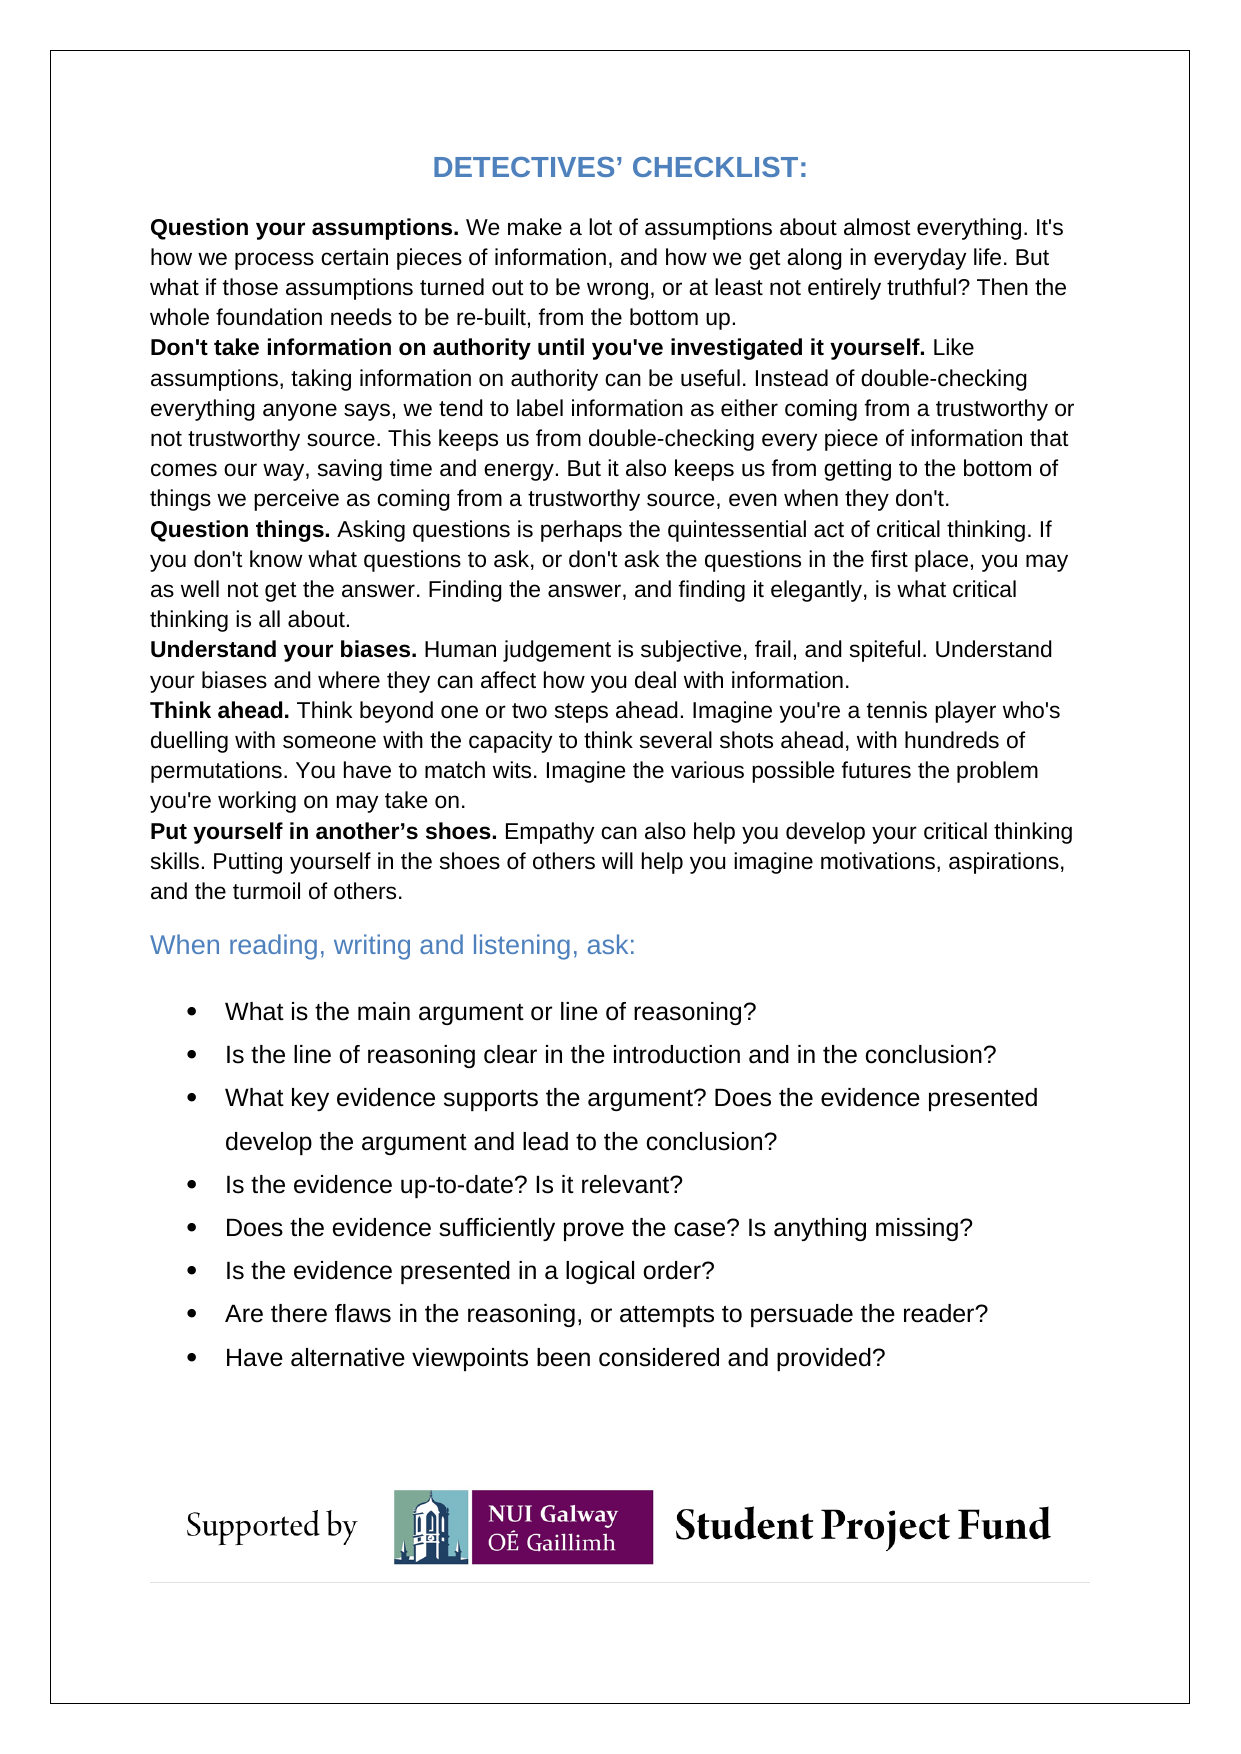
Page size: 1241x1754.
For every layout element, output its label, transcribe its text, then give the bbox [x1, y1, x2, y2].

list Does the evidence sufficiently prove the case? Is anything missing? [187, 1213, 1090, 1242]
text Don't take information on authority until you've investigated it yourself. Like assumptions, taking information on authority can be useful. Instead of double-checking everything anyone says, we tend to label information as either coming from a trustworthy or not trustworthy source. This keeps us from double-checking every piece of information that comes our way, saving time and energy. But it also keeps us from getting to the bottom of things we perceive as coming from a trustworthy source, even when they don't. [150, 334, 1090, 512]
text DETECTIVES’ CHECKLIST: [150, 150, 1090, 183]
list Is the evidence up-to-date? Is it relevant? [187, 1170, 1090, 1198]
list Is the evidence presented in a logical order? [187, 1256, 1090, 1285]
list Are there flaws in the reasoning, or attempts to persuade the reader? [187, 1299, 1090, 1328]
picture [150, 1470, 1091, 1584]
list Have alternative viewpoints been considered and provided? [187, 1343, 1090, 1371]
list Is the line of reasoning clear in the introduction and in the conclusion? [187, 1040, 1090, 1069]
list What is the main argument or line of reasoning? [187, 997, 1090, 1026]
text When reading, writing and listening, ask: [150, 929, 1090, 960]
text Think ahead. Think beyond one or two steps ahead. Imagine you're a tennis player who's duelling with someone with the capacity to think several shots ahead, with hundreds of permutations. You have to match wits. Imagine the various possible futures the problem you're working on may take on. [150, 697, 1090, 814]
list What key evidence supports the argument? Does the evidence presented develop the argument and lead to the conclusion? [187, 1083, 1090, 1155]
text Put yourself in another’s shoes. Empathy can also help you develop your critical thinking skills. Putting yourself in the shoes of others will help you imagine motivations, aspirations, and the turmoil of others. [150, 818, 1090, 904]
text Question things. Asking questions is perhaps the quintessential act of critical thinking. If you don't know what questions to ask, or don't ask the questions in the first place, you may as well not get the answer. Finding the answer, and finding it elegantly, is what critical thinking is all about. Understand your biases. Human judgement is subjective, frail, and spiteful. Understand your biases and where they can affect how you deal with information. [150, 516, 1090, 693]
text Question your assumptions. We make a lot of assumptions about almost everything. It's how we process certain pieces of information, and how we get along in everyday life. But what if those assumptions turned out to be wrong, or at least not entirely truthful? Then the whole foundation needs to be re-built, from the bottom up. [150, 213, 1090, 331]
